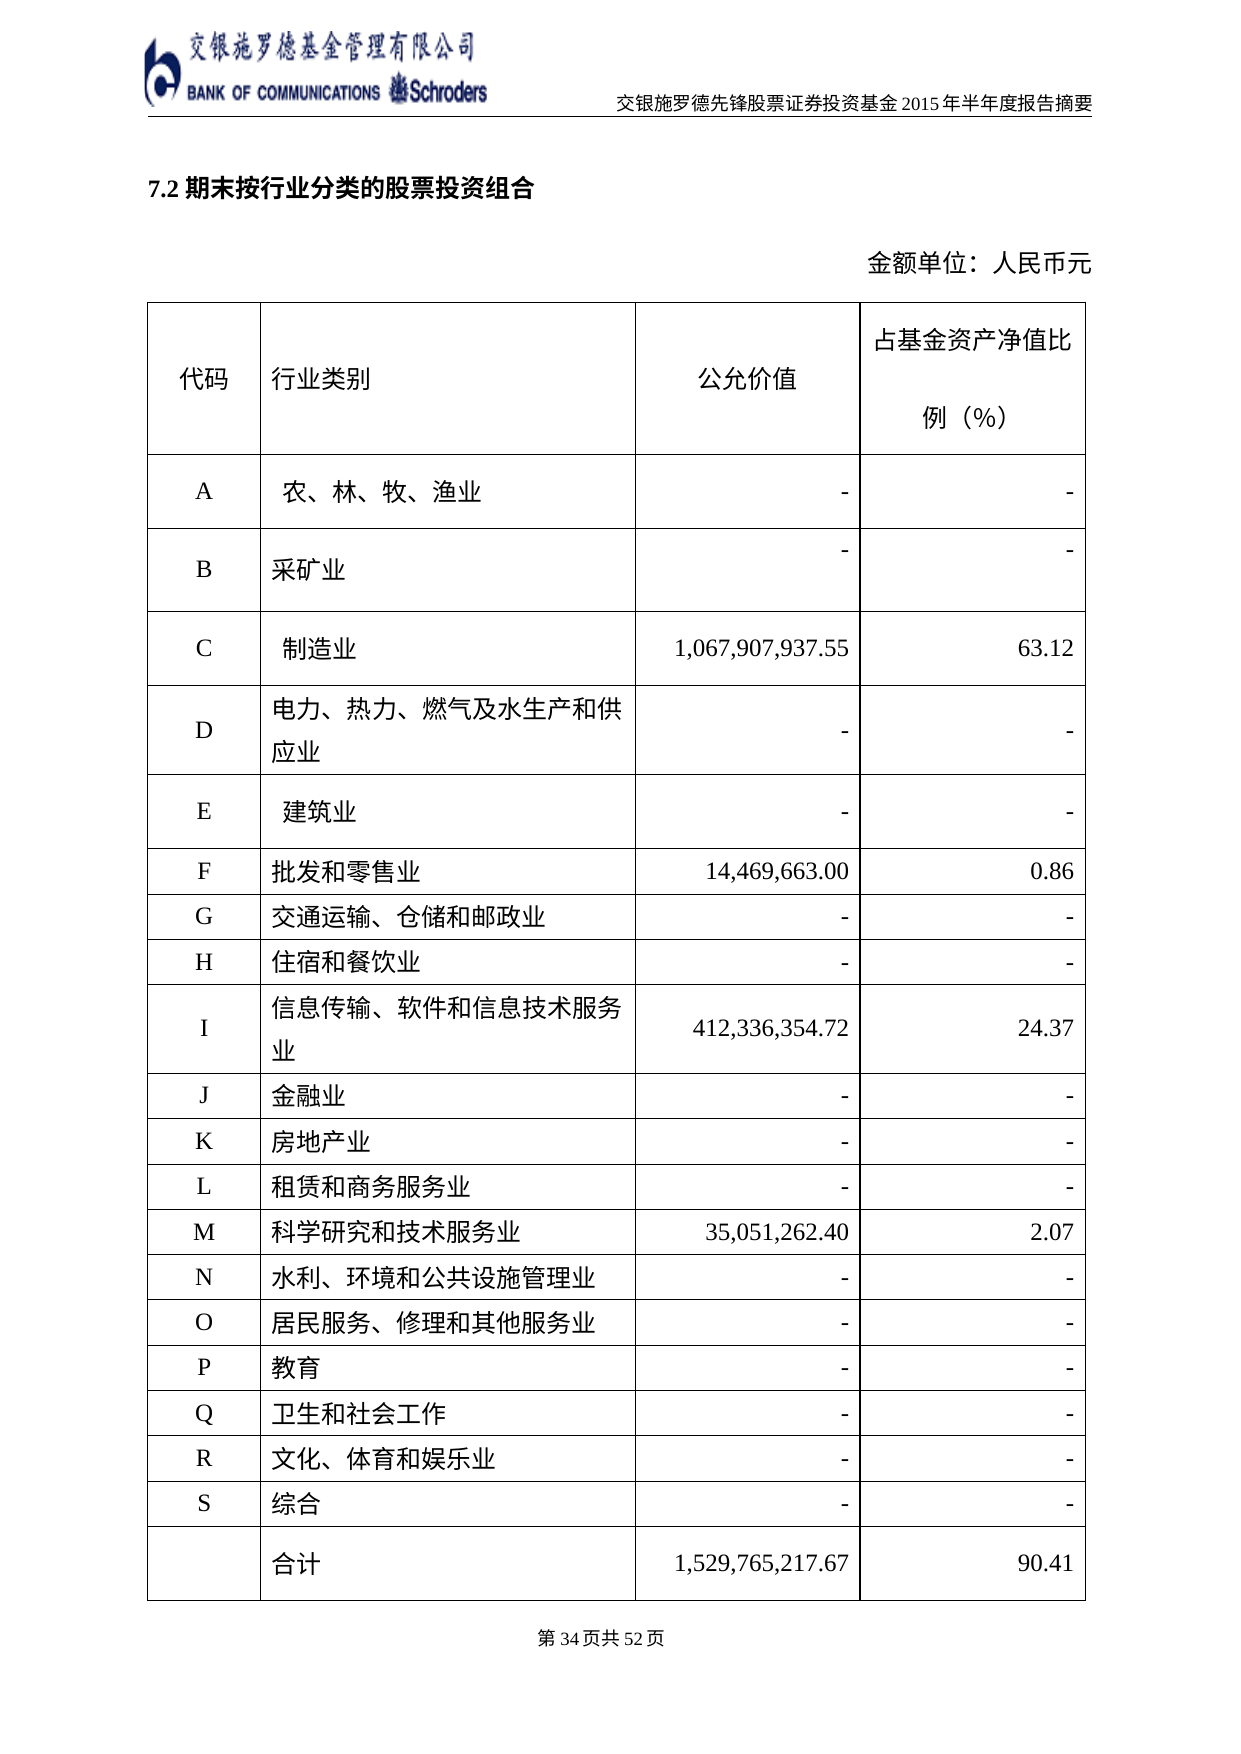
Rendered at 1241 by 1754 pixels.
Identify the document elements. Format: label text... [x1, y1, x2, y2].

table_cell - [636, 1482, 859, 1526]
text 金额单位：人民币元 [149, 229, 1092, 294]
table_cell - [636, 529, 859, 611]
table_cell - [861, 1391, 1085, 1435]
table_cell - [861, 1165, 1085, 1209]
table_header 代码 [148, 303, 260, 454]
table_cell G [148, 895, 260, 939]
table_cell S [148, 1482, 260, 1526]
table_header 公允价值 [636, 303, 859, 454]
table_cell [148, 1527, 260, 1600]
table_cell - [636, 1074, 859, 1118]
table_cell L [148, 1165, 260, 1209]
table_cell - [861, 1482, 1085, 1526]
table_cell E [148, 775, 260, 848]
table_cell - [636, 1346, 859, 1390]
table_cell - [861, 895, 1085, 939]
table_cell - [861, 775, 1085, 848]
table_cell - [861, 1255, 1085, 1299]
table_cell 租赁和商务服务业 [261, 1165, 635, 1209]
table_cell - [636, 1391, 859, 1435]
table_cell 14,469,663.00 [636, 849, 859, 893]
table_cell 综合 [261, 1482, 635, 1526]
table_cell N [148, 1255, 260, 1299]
table_cell - [636, 1119, 859, 1163]
table_cell - [636, 940, 859, 984]
table_cell 信息传输、软件和信息技术服务业 [261, 985, 635, 1073]
picture [144, 31, 487, 107]
table_cell 0.86 [861, 849, 1085, 893]
table_cell A [148, 455, 260, 528]
table_cell 电力、热力、燃气及水生产和供应业 [261, 686, 635, 774]
table_cell H [148, 940, 260, 984]
table_cell B [148, 529, 260, 611]
table_cell 房地产业 [261, 1119, 635, 1163]
table_cell K [148, 1119, 260, 1163]
table_cell 农、林、牧、渔业 [261, 455, 635, 528]
table_cell 教育 [261, 1346, 635, 1390]
table_cell - [861, 940, 1085, 984]
table_cell R [148, 1436, 260, 1481]
table_header 行业类别 [261, 303, 635, 454]
table_cell M [148, 1210, 260, 1254]
table_cell 35,051,262.40 [636, 1210, 859, 1254]
table_cell 卫生和社会工作 [261, 1391, 635, 1435]
table_cell - [861, 455, 1085, 528]
table_cell 合计 [261, 1527, 635, 1600]
table_cell - [861, 1436, 1085, 1481]
table_cell - [861, 1119, 1085, 1163]
table_cell 采矿业 [261, 529, 635, 611]
subtitle 7.2 期末按行业分类的股票投资组合 [148, 154, 1092, 219]
table_cell F [148, 849, 260, 893]
table_cell - [636, 1436, 859, 1481]
table_cell 居民服务、修理和其他服务业 [261, 1300, 635, 1345]
table_cell 63.12 [861, 612, 1085, 685]
table_cell Q [148, 1391, 260, 1435]
table_cell C [148, 612, 260, 685]
table_cell - [636, 1300, 859, 1345]
table_cell 1,067,907,937.55 [636, 612, 859, 685]
table_cell 住宿和餐饮业 [261, 940, 635, 984]
table_cell 412,336,354.72 [636, 985, 859, 1073]
table_cell 90.41 [861, 1527, 1085, 1600]
table_cell - [636, 775, 859, 848]
table_cell I [148, 985, 260, 1073]
table_header 占基金资产净值比例（％） [861, 303, 1085, 454]
table_cell 制造业 [261, 612, 635, 685]
table_cell P [148, 1346, 260, 1390]
table_cell - [861, 1346, 1085, 1390]
table_cell O [148, 1300, 260, 1345]
table_cell - [861, 686, 1085, 774]
table_cell 建筑业 [261, 775, 635, 848]
table_cell 批发和零售业 [261, 849, 635, 893]
table_cell 水利、环境和公共设施管理业 [261, 1255, 635, 1299]
table_cell 1,529,765,217.67 [636, 1527, 859, 1600]
table_cell 24.37 [861, 985, 1085, 1073]
table_cell 交通运输、仓储和邮政业 [261, 895, 635, 939]
table_cell - [636, 455, 859, 528]
table_cell J [148, 1074, 260, 1118]
table_cell 金融业 [261, 1074, 635, 1118]
table_cell - [861, 529, 1085, 611]
table_cell - [636, 895, 859, 939]
table_cell 科学研究和技术服务业 [261, 1210, 635, 1254]
table_cell 2.07 [861, 1210, 1085, 1254]
table_cell - [636, 686, 859, 774]
table_cell - [861, 1074, 1085, 1118]
table_cell 文化、体育和娱乐业 [261, 1436, 635, 1481]
table_cell D [148, 686, 260, 774]
table_cell - [636, 1255, 859, 1299]
table_cell - [636, 1165, 859, 1209]
table_cell - [861, 1300, 1085, 1345]
